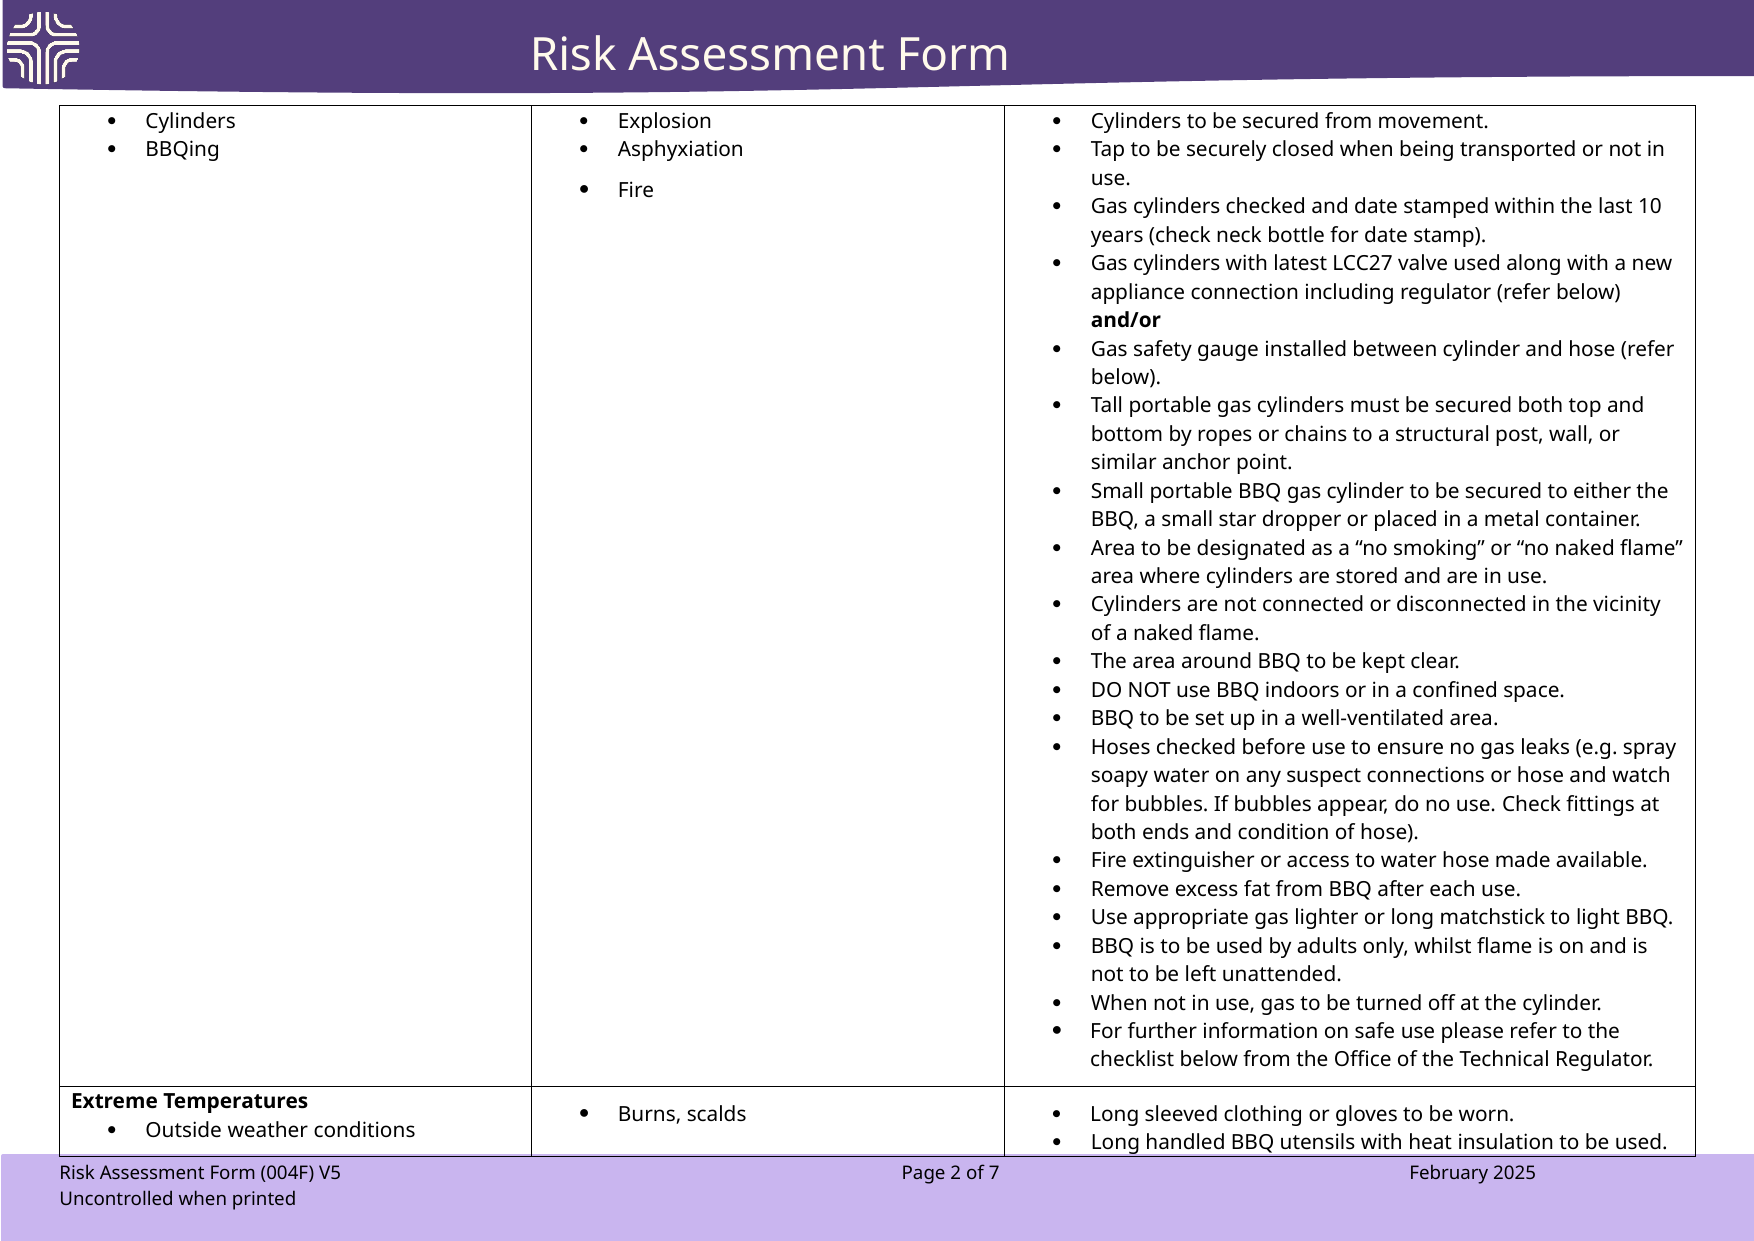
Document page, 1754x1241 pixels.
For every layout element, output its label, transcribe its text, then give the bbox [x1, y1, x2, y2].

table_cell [1005, 106, 1695, 1086]
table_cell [60, 106, 531, 1086]
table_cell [60, 1087, 531, 1156]
table_cell Burns, scalds [532, 1087, 1004, 1156]
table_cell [1005, 1087, 1695, 1156]
picture [0, 0, 105, 110]
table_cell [532, 106, 1004, 1086]
